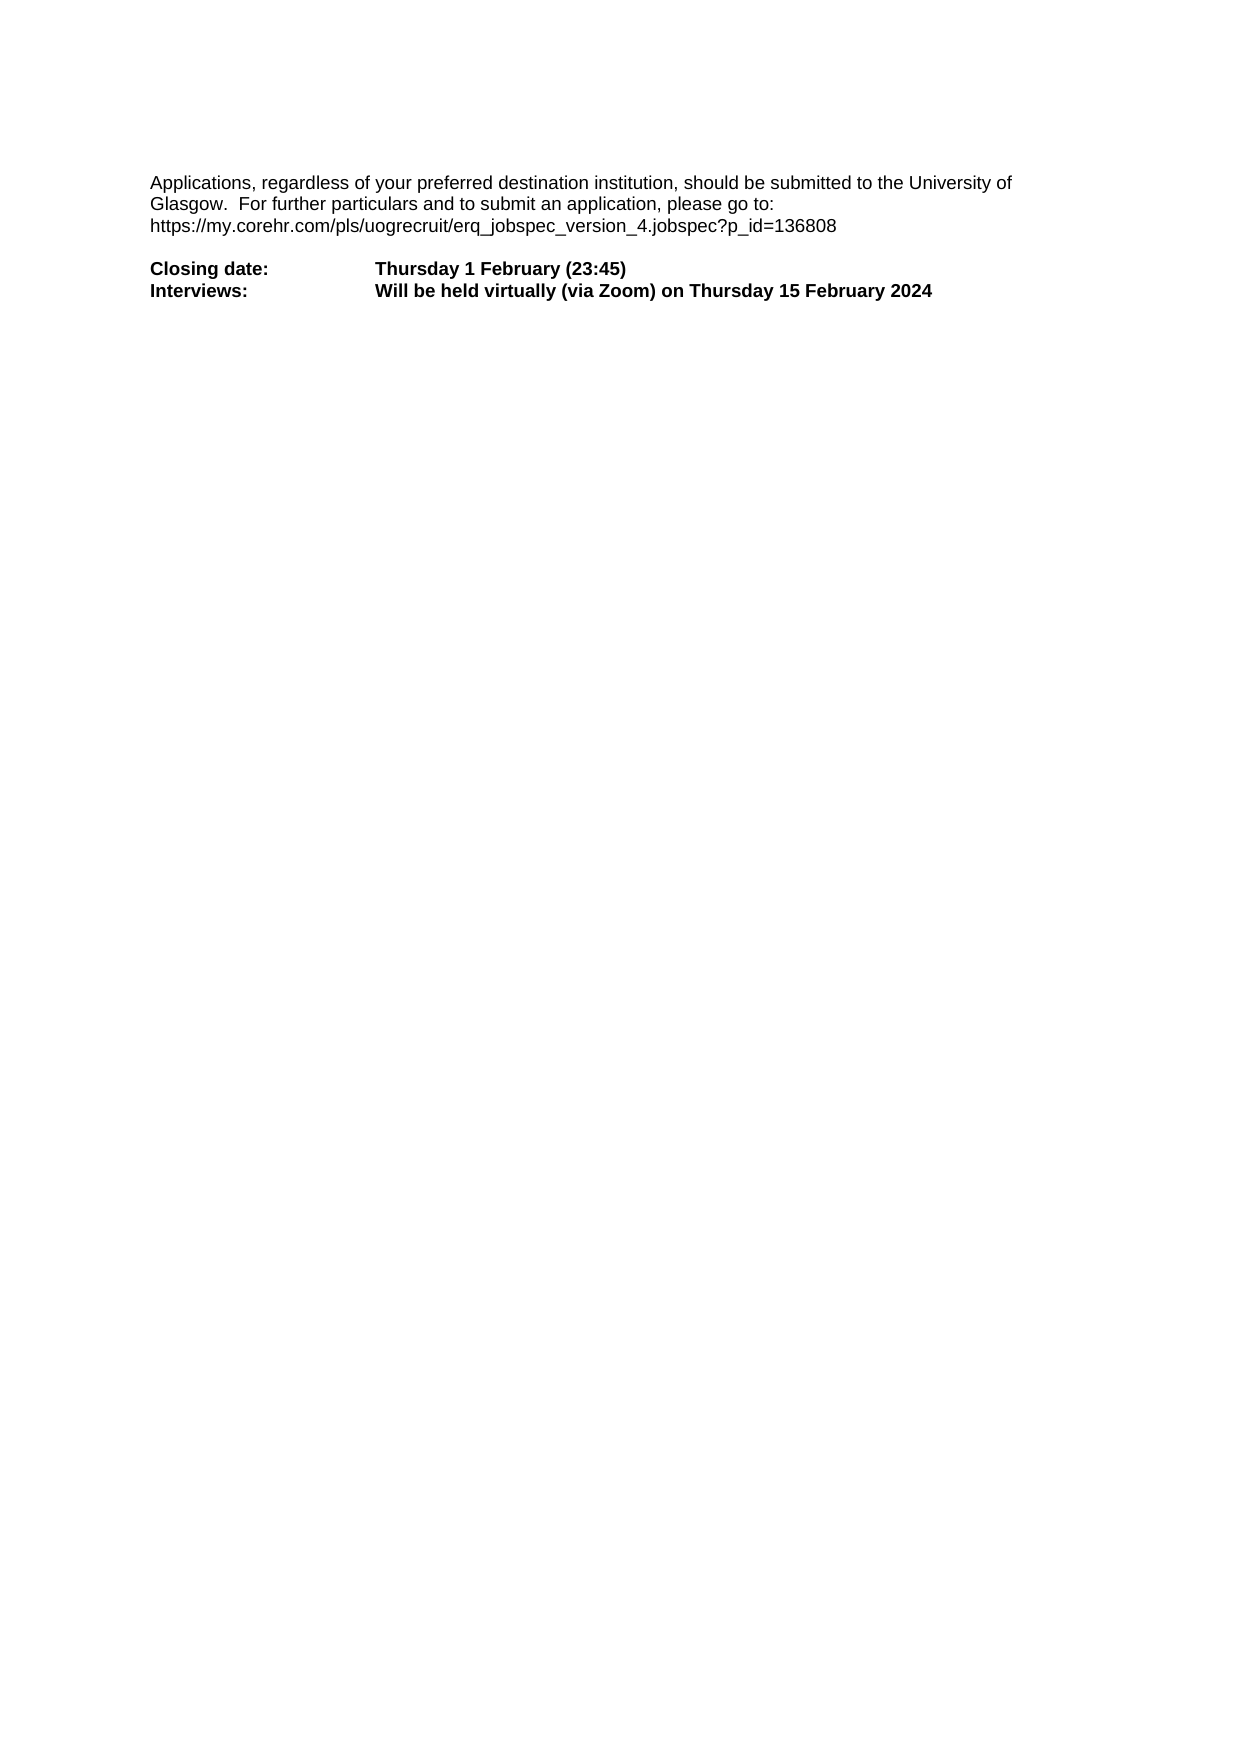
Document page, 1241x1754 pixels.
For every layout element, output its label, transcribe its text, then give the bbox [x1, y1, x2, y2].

text Applications, regardless of your preferred destination institution, should be submitted to the University of Glasgow. For further particulars and to submit an application, please go to: https://my.corehr.com/pls/uogrecruit/erq_jobspec_version_4.jobspec?p_id=136808 [150, 172, 1090, 236]
text Closing date: Thursday 1 February (23:45) [150, 258, 1090, 279]
text Interviews: Will be held virtually (via Zoom) on Thursday 15 February 2024 [150, 279, 1090, 301]
